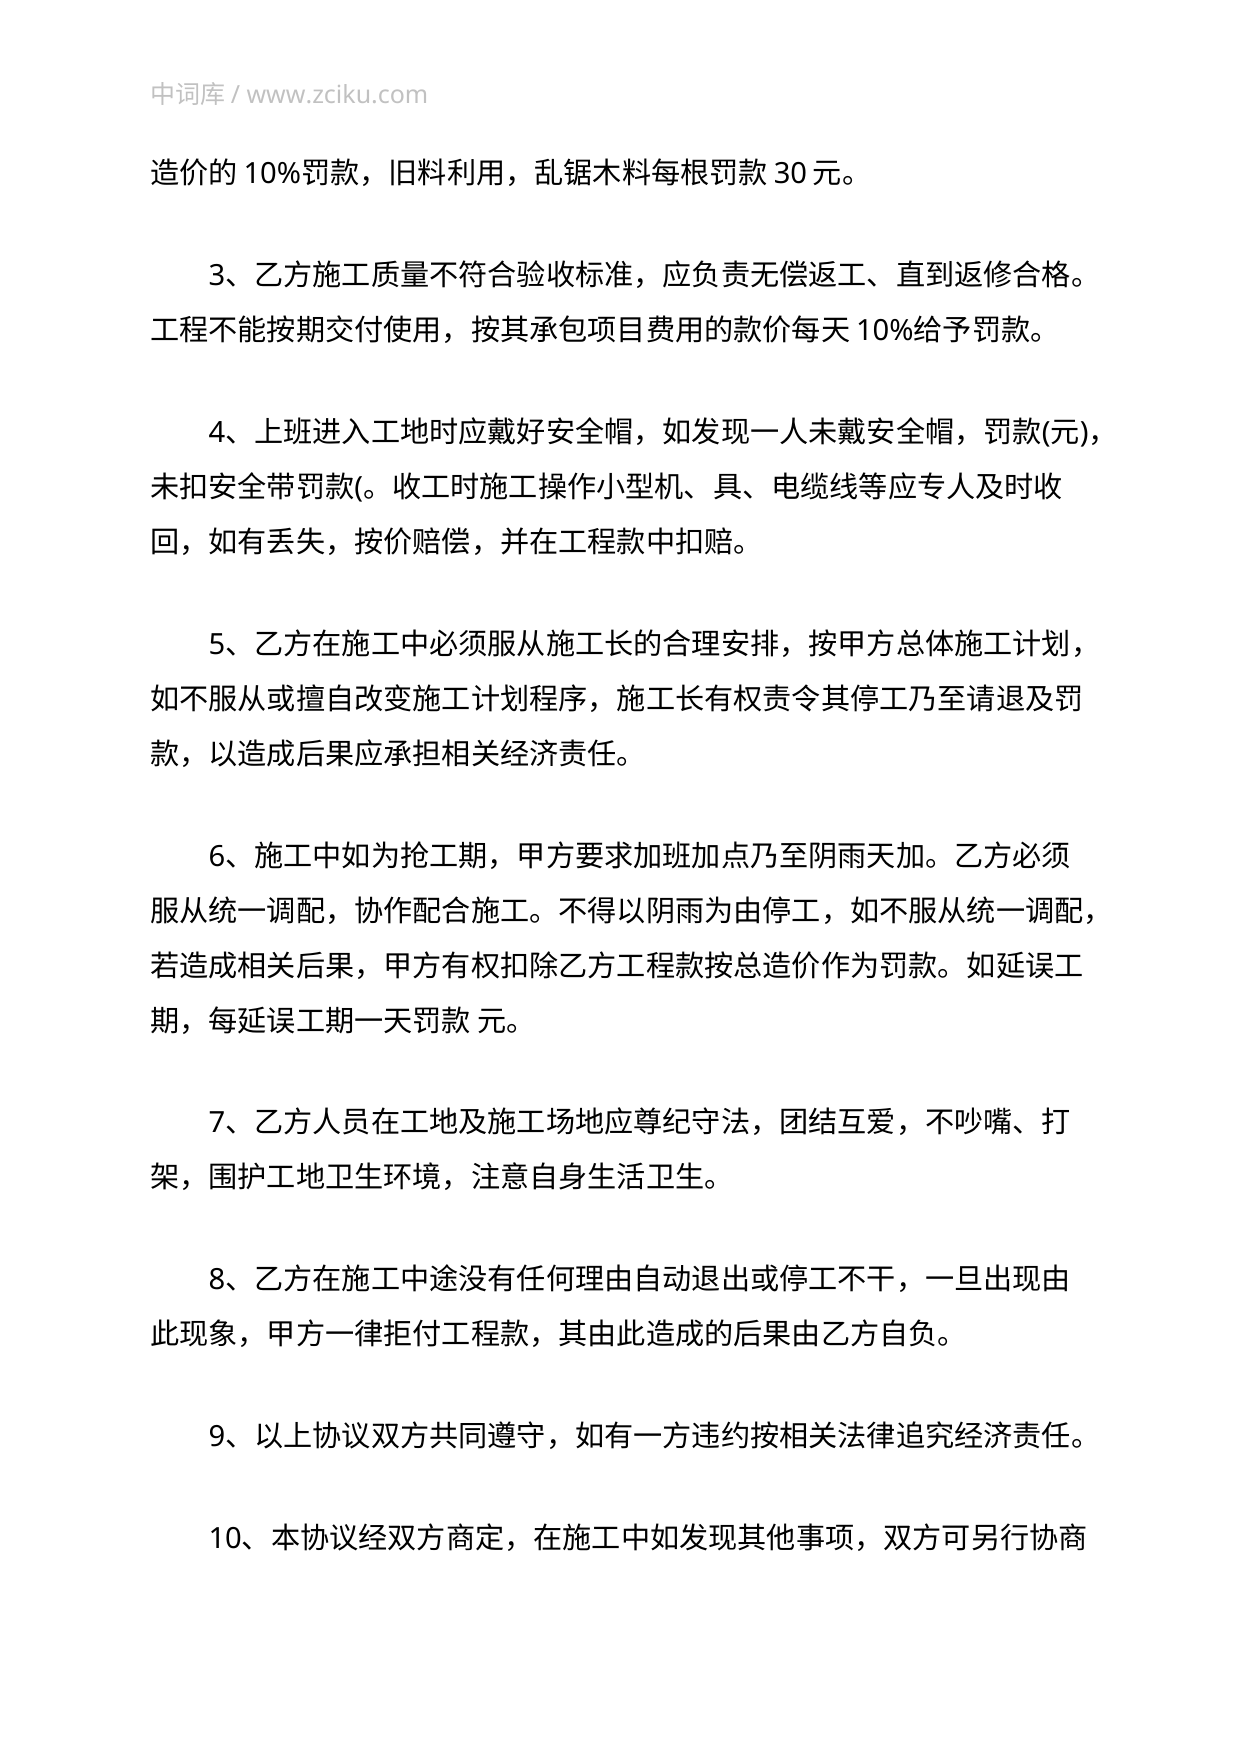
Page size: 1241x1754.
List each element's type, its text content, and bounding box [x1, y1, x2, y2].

text 9、以上协议双方共同遵守，如有一方违约按相关法律追究经济责任。 [150, 1412, 1090, 1455]
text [150, 150, 1090, 192]
text 6、施工中如为抢工期，甲方要求加班加点乃至阴雨天加。乙方必须服从统一调配，协作配合施工。不得以阴雨为由停工，如不服从统一调配，若造成相关后果，甲方有权扣除乙方工程款按总造价作为罚款。如延误工期，每延误工期一天罚款 元。 [150, 832, 1090, 1039]
text 7、乙方人员在工地及施工场地应尊纪守法，团结互爱，不吵嘴、打架，围护工地卫生环境，注意自身生活卫生。 [150, 1099, 1090, 1196]
text 8、乙方在施工中途没有任何理由自动退出或停工不干，一旦出现由此现象，甲方一律拒付工程款，其由此造成的后果由乙方自负。 [150, 1256, 1090, 1353]
text 5、乙方在施工中必须服从施工长的合理安排，按甲方总体施工计划，如不服从或擅自改变施工计划程序，施工长有权责令其停工乃至请退及罚款，以造成后果应承担相关经济责任。 [150, 621, 1090, 773]
text 4、上班进入工地时应戴好安全帽，如发现一人未戴安全帽，罚款(元)，未扣安全带罚款(。收工时施工操作小型机、具、电缆线等应专人及时收回，如有丢失，按价赔偿，并在工程款中扣赔。 [150, 409, 1090, 561]
text 3、乙方施工质量不符合验收标准，应负责无偿返工、直到返修合格。工程不能按期交付使用，按其承包项目费用的款价每天10%给予罚款。 [150, 252, 1090, 349]
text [150, 1514, 1090, 1557]
